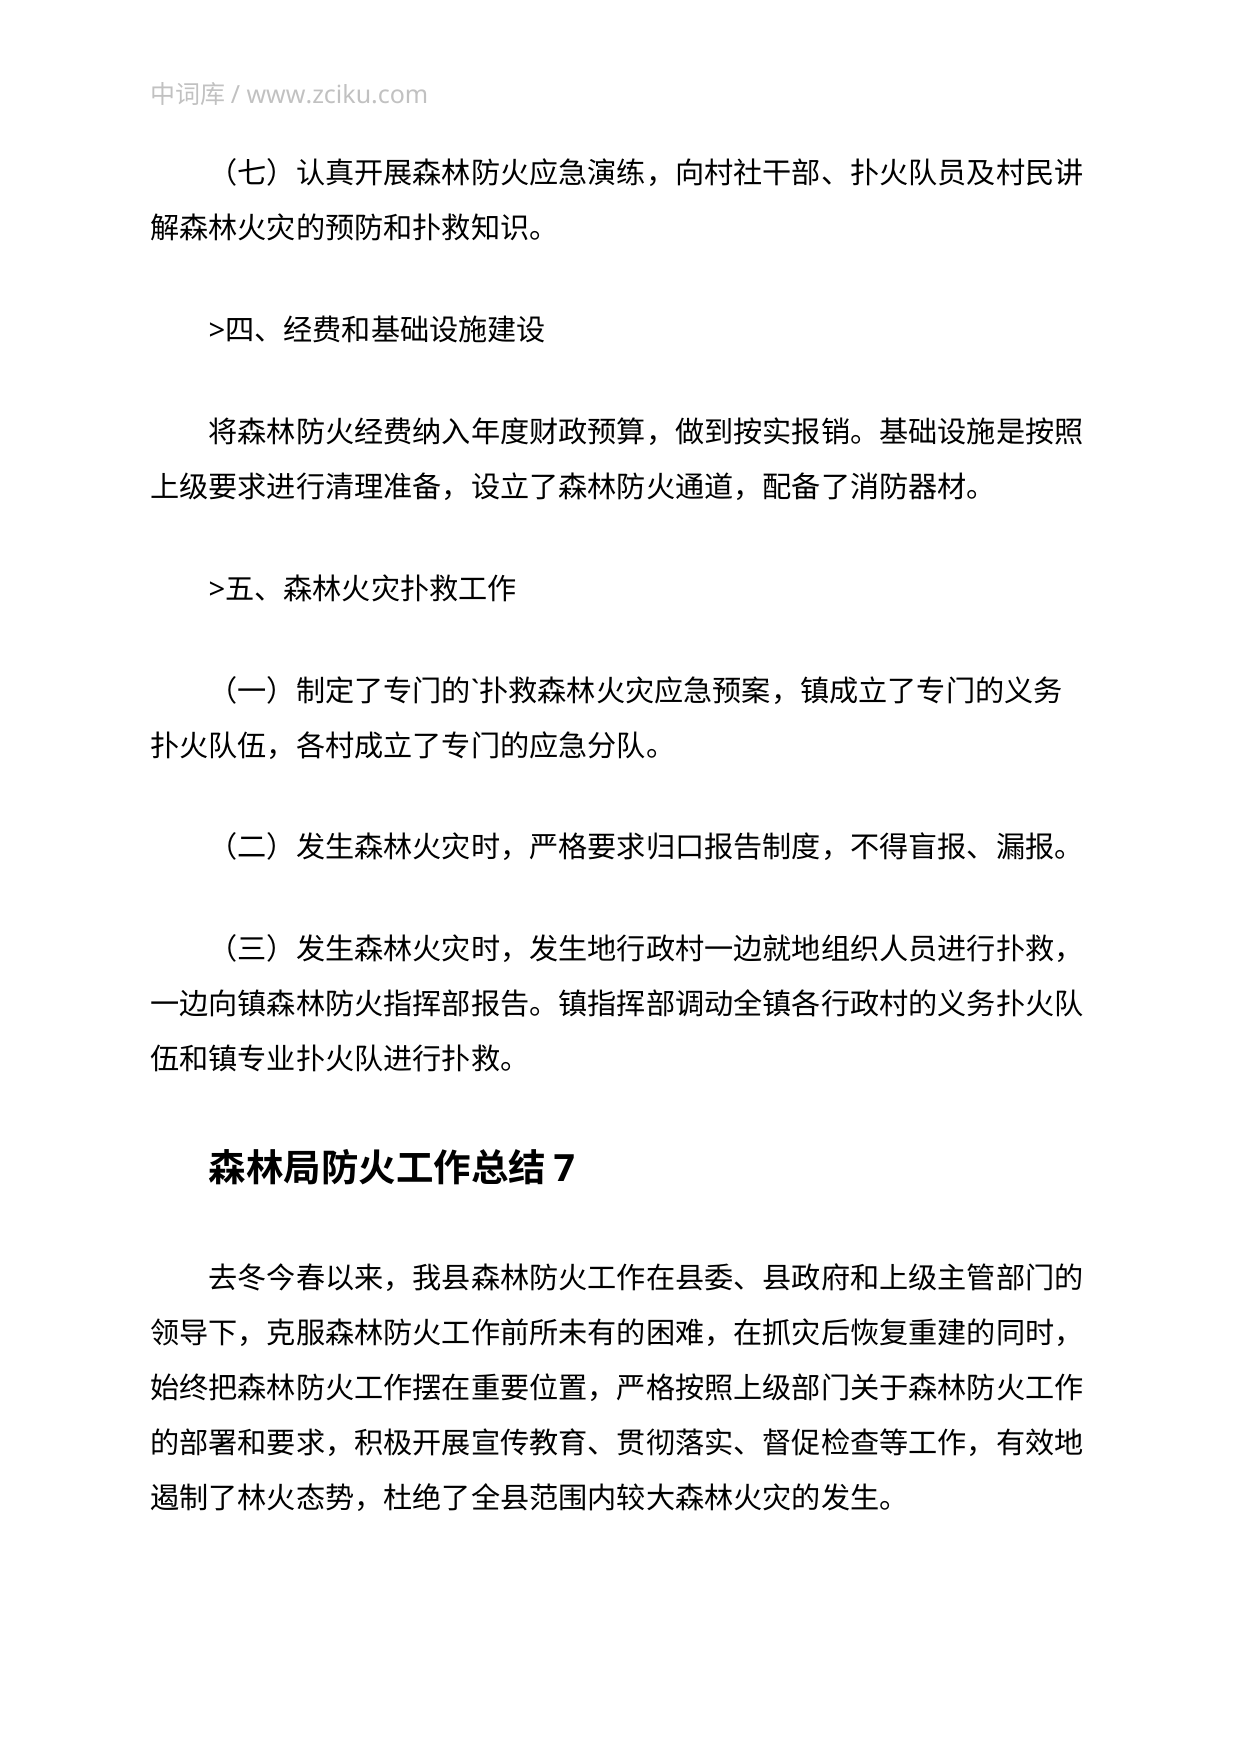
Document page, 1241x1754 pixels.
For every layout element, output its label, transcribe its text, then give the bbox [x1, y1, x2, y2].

text 将森林防火经费纳入年度财政预算，做到按实报销。基础设施是按照上级要求进行清理准备，设立了森林防火通道，配备了消防器材。 [150, 409, 1090, 506]
text >四、经费和基础设施建设 [150, 307, 1090, 349]
text >五、森林火灾扑救工作 [150, 565, 1090, 608]
text 去冬今春以来，我县森林防火工作在县委、县政府和上级主管部门的领导下，克服森林防火工作前所未有的困难，在抓灾后恢复重建的同时，始终把森林防火工作摆在重要位置，严格按照上级部门关于森林防火工作的部署和要求，积极开展宣传教育、贯彻落实、督促检查等工作，有效地遏制了林火态势，杜绝了全县范围内较大森林火灾的发生。 [150, 1255, 1090, 1517]
text 森林局防火工作总结7 [150, 1137, 1090, 1192]
text （二）发生森林火灾时，严格要求归口报告制度，不得盲报、漏报。 [150, 824, 1090, 866]
text （三）发生森林火灾时，发生地行政村一边就地组织人员进行扑救，一边向镇森林防火指挥部报告。镇指挥部调动全镇各行政村的义务扑火队伍和镇专业扑火队进行扑救。 [150, 926, 1090, 1078]
text （七）认真开展森林防火应急演练，向村社干部、扑火队员及村民讲解森林火灾的预防和扑救知识。 [150, 150, 1090, 247]
text （一）制定了专门的`扑救森林火灾应急预案，镇成立了专门的义务扑火队伍，各村成立了专门的应急分队。 [150, 667, 1090, 764]
